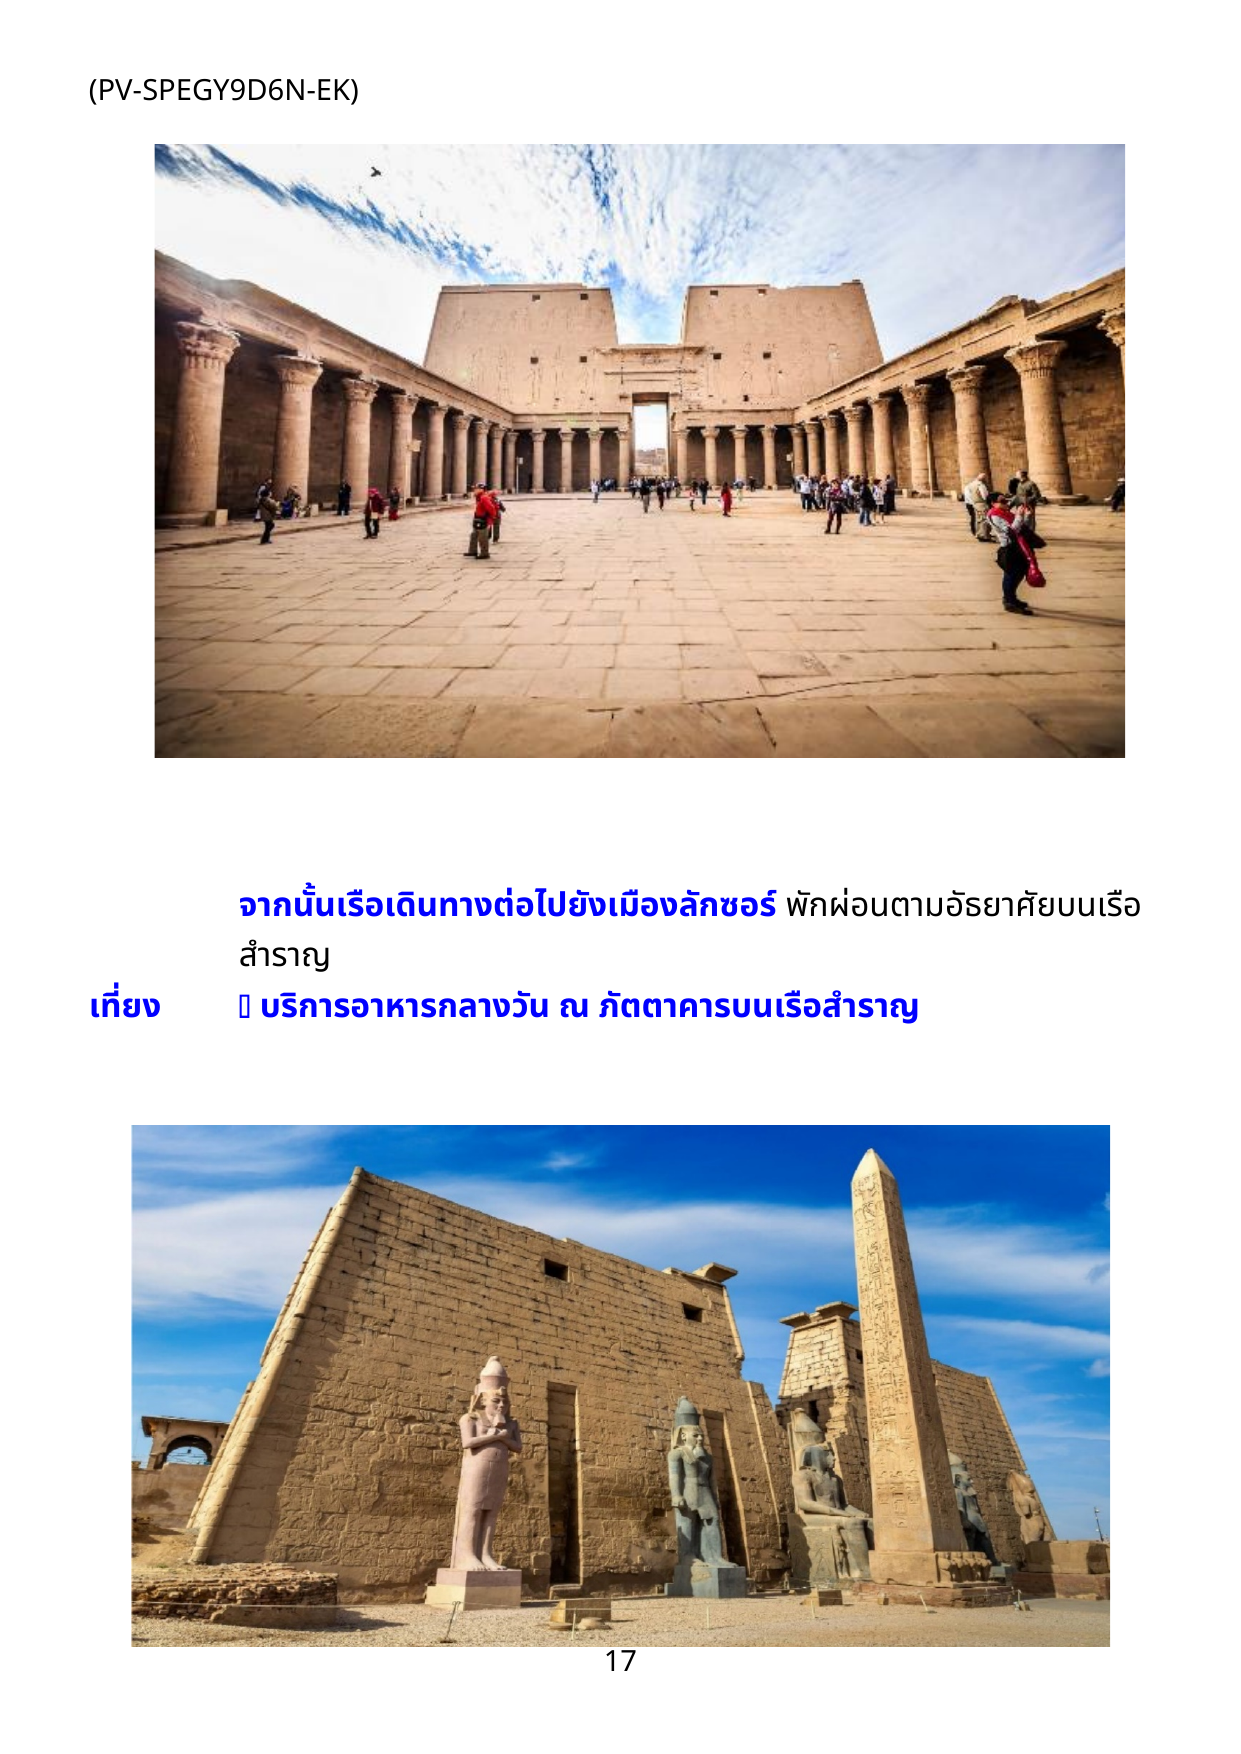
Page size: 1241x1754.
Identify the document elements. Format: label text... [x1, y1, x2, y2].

text เที่ยง บริการอาหารกลางวัน ณ ภัตตาคารบนเรือสำราญ [89, 982, 1152, 1032]
picture [153, 144, 1125, 757]
picture [131, 1125, 1110, 1647]
text จากนั้นเรือเดินทางต่อไปยังเมืองลักซอร์ พักผ่อนตามอัธยาศัยบนเรือสำราญ [89, 881, 1152, 982]
